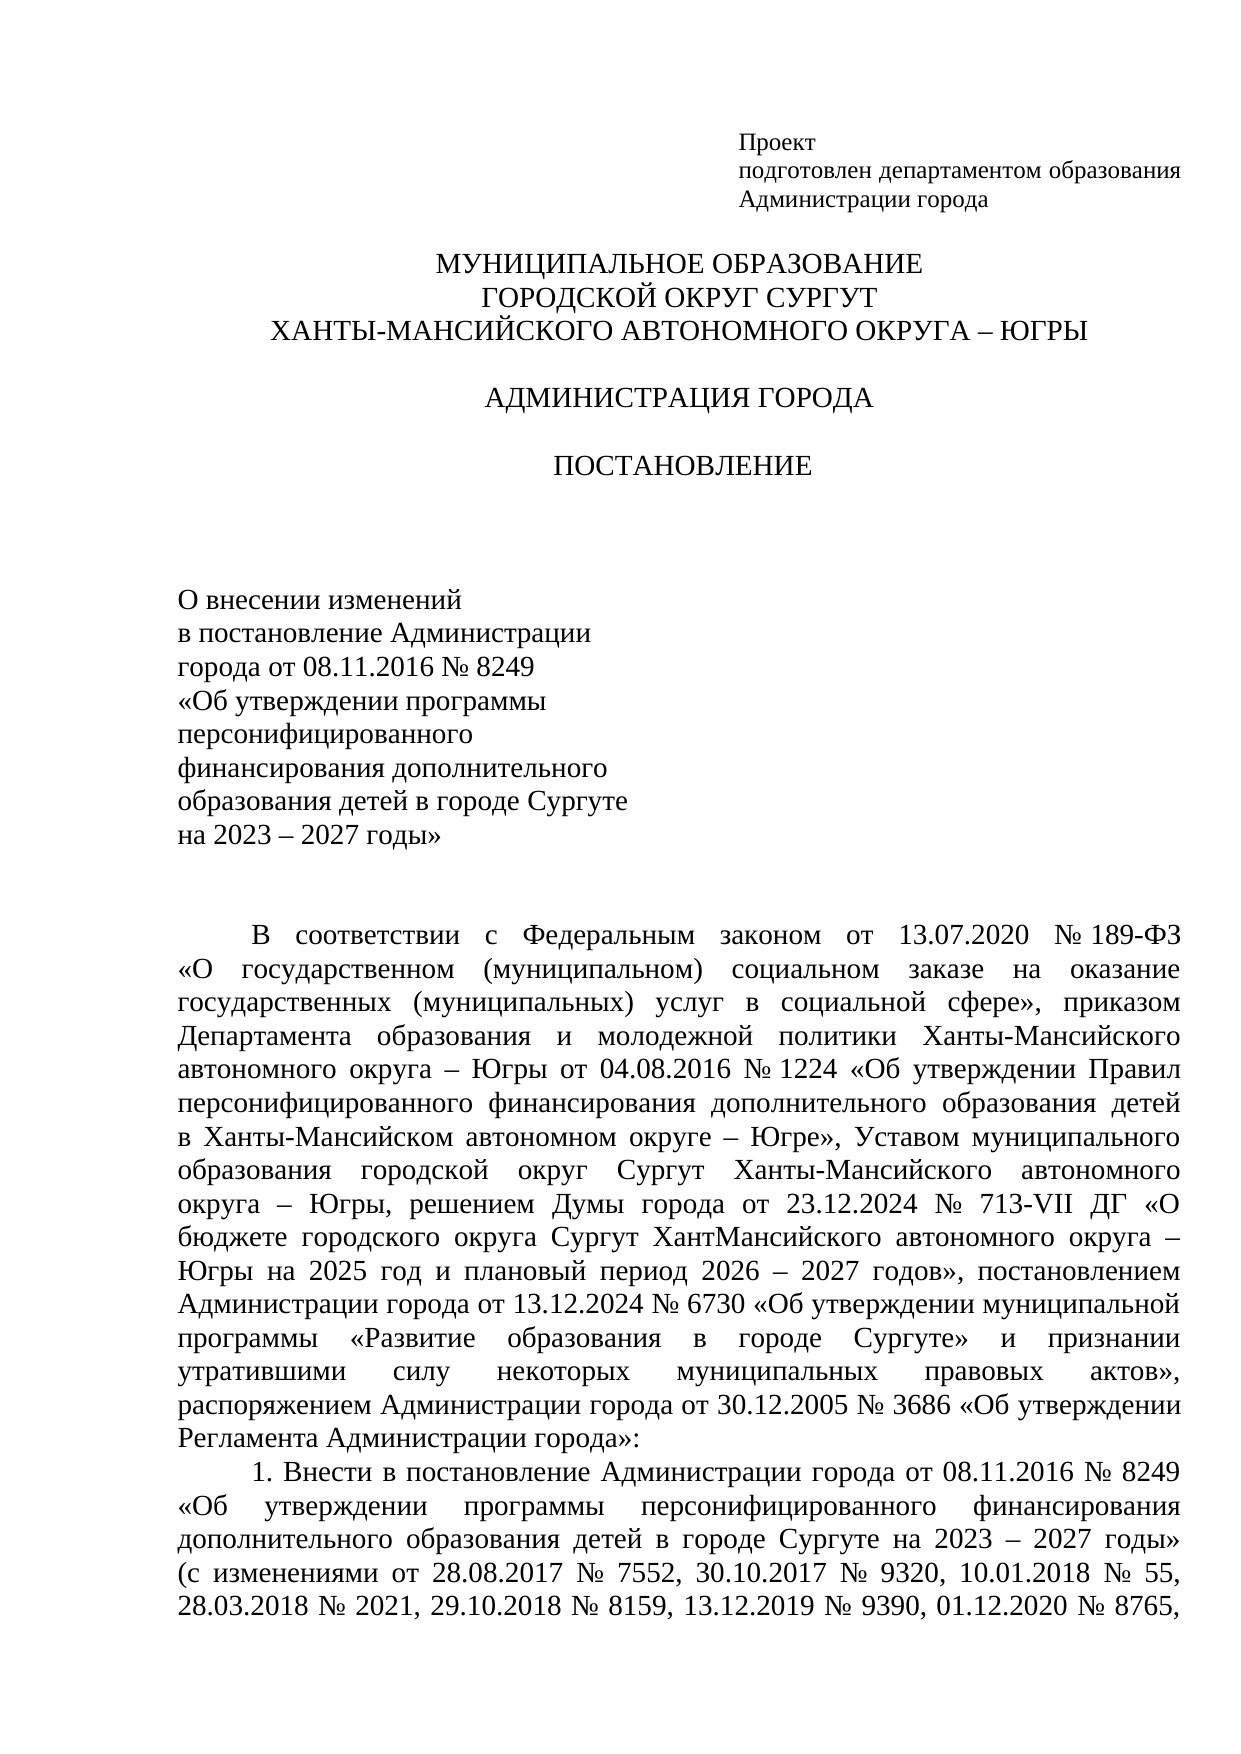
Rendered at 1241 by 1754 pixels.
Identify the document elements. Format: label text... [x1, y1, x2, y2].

text Проект [738, 127, 1181, 155]
subtitle города от 08.11.2016 № 8249 [177, 649, 1181, 683]
text ГОРОДСКОЙ ОКРУГ СУРГУТ [177, 280, 1181, 313]
text МУНИЦИПАЛЬНОЕ ОБРАЗОВАНИЕ [177, 246, 1181, 280]
text подготовлен департаментом образования Администрации города [738, 155, 1181, 213]
subtitle О внесении изменений [177, 582, 1181, 616]
text ПОСТАНОВЛЕНИЕ [177, 448, 1181, 481]
subtitle на 2023 – 2027 годы» [177, 817, 1181, 850]
text «Об утверждении программы персонифицированного [177, 683, 650, 750]
subtitle образования детей в городе Сургуте [177, 783, 1181, 817]
subtitle финансирования дополнительного [177, 750, 1181, 783]
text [177, 1454, 1181, 1622]
text В соответствии с Федеральным законом от 13.07.2020 № 189-ФЗ «О государственном (муниципальном) социальном заказе на оказание государственных (муниципальных) услуг в социальной сфере», приказом Департамента образования и молодежной политики Ханты-Мансийского автономного округа – Югры от 04.08.2016 № 1224 «Об утверждении Правил персонифицированного финансирования дополнительного образования детей в Ханты-Мансийском автономном округе – Югре», Уставом муниципального образования городской округ Сургут Ханты-Мансийского автономного округа – Югры, решением Думы города от 23.12.2024 № 713-VII ДГ «О бюджете городского округа Сургут ХантМансийского автономного округа – Югры на 2025 год и плановый период 2026 – 2027 годов», постановлением Администрации города от 13.12.2024 № 6730 «Об утверждении муниципальной программы «Развитие образования в городе Сургуте» и признании утратившими силу некоторых муниципальных правовых актов», распоряжением Администрации города от 30.12.2005 № 3686 «Об утверждении Регламента Администрации города»: [177, 917, 1181, 1454]
subtitle в постановление Администрации [177, 616, 1181, 649]
text ХАНТЫ-МАНСИЙСКОГО АВТОНОМНОГО ОКРУГА – ЮГРЫ [177, 313, 1181, 347]
text АДМИНИСТРАЦИЯ ГОРОДА [177, 381, 1181, 414]
